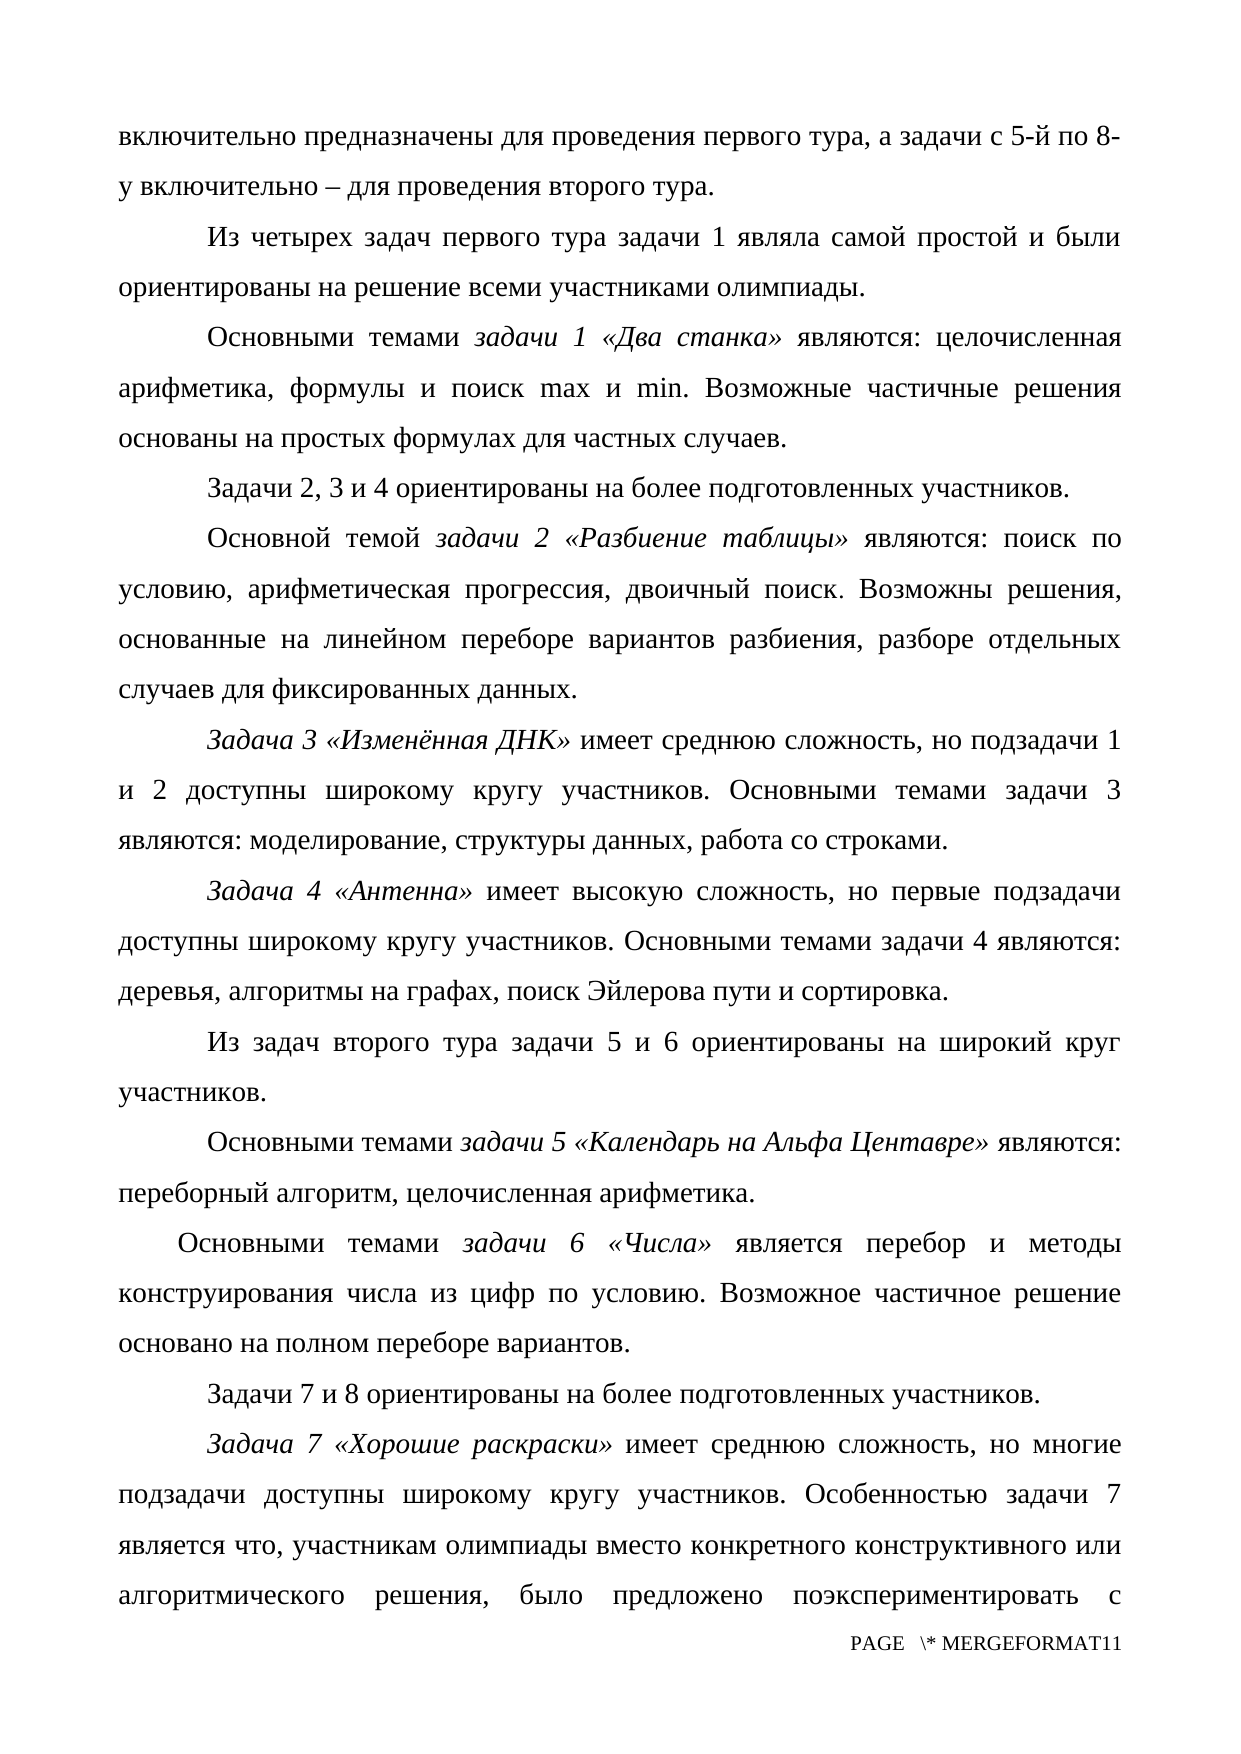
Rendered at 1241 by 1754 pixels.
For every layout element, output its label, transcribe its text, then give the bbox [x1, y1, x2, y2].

text Основными темами задачи 6 «Числа» является перебор и методы конструирования числа из цифр по условию. Возможное частичное решение основано на полном переборе вариантов. [118, 1225, 1122, 1359]
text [118, 118, 1122, 202]
text Задача 4 «Антенна» имеет высокую сложность, но первые подзадачи доступны широкому кругу участников. Основными темами задачи 4 являются: деревья, алгоритмы на графах, поиск Эйлерова пути и сортировка. [118, 873, 1122, 1007]
text Из четырех задач первого тура задачи 1 являла самой простой и были ориентированы на решение всеми участниками олимпиады. [118, 219, 1122, 303]
text Задача 3 «Изменённая ДНК» имеет среднюю сложность, но подзадачи 1 и 2 доступны широкому кругу участников. Основными темами задачи 3 являются: моделирование, структуры данных, работа со строками. [118, 722, 1122, 856]
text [118, 1426, 1122, 1611]
text Задачи 7 и 8 ориентированы на более подготовленных участников. [118, 1376, 1122, 1409]
text Задачи 2, 3 и 4 ориентированы на более подготовленных участников. [118, 470, 1122, 504]
text Основными темами задачи 1 «Два станка» являются: целочисленная арифметика, формулы и поиск max и min. Возможные частичные решения основаны на простых формулах для частных случаев. [118, 319, 1122, 453]
text Основными темами задачи 5 «Календарь на Альфа Центавре» являются: переборный алгоритм, целочисленная арифметика. [118, 1124, 1122, 1208]
text Из задач второго тура задачи 5 и 6 ориентированы на широкий круг участников. [118, 1024, 1122, 1108]
text Основной темой задачи 2 «Разбиение таблицы» являются: поиск по условию, арифметическая прогрессия, двоичный поиск. Возможны решения, основанные на линейном переборе вариантов разбиения, разборе отдельных случаев для фиксированных данных. [118, 521, 1122, 705]
